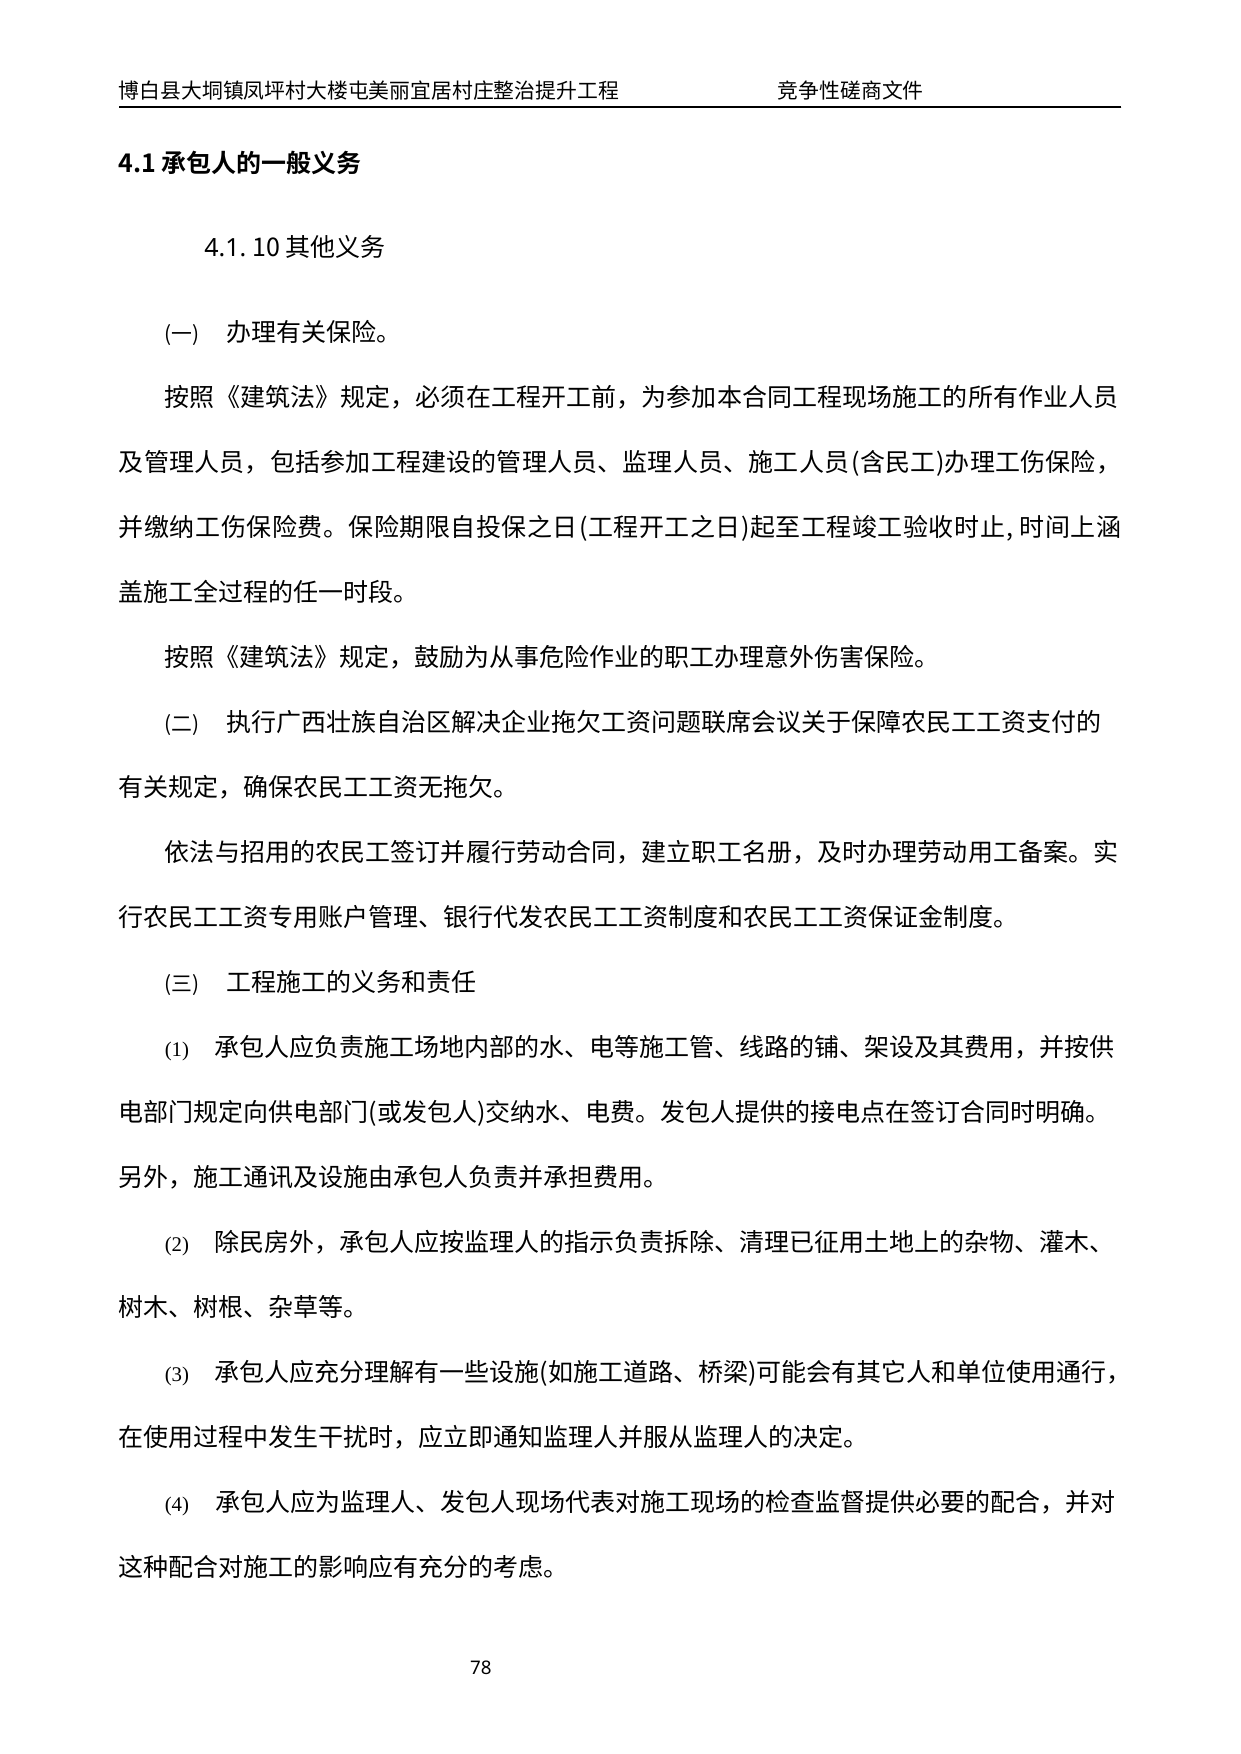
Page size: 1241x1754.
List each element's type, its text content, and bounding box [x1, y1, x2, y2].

text 4.1承包人的一般义务 [119, 129, 1121, 194]
text 按照《建筑法》规定，必须在工程开工前，为参加本合同工程现场施工的所有作业人员及管理人员，包括参加工程建设的管理人员、监理人员、施工人员(含民工)办理工伤保险，并缴纳工伤保险费。保险期限自投保之日(工程开工之日)起至工程竣工验收时止, 时间上涵盖施工全过程的任一时段。 [119, 363, 1121, 623]
list 承包人应充分理解有一些设施(如施工道路、桥梁)可能会有其它人和单位使用通行，在使用过程中发生干扰时，应立即通知监理人并服从监理人的决定。 [119, 1338, 1121, 1468]
list 办理有关保险。 [119, 298, 1121, 363]
list 执行广西壮族自治区解决企业拖欠工资问题联席会议关于保障农民工工资支付的有关规定，确保农民工工资无拖欠。 [119, 688, 1121, 818]
list 除民房外，承包人应按监理人的指示负责拆除、清理已征用土地上的杂物、灌木、 树木、树根、杂草等。 [119, 1208, 1121, 1338]
list 承包人应负责施工场地内部的水、电等施工管、线路的铺、架设及其费用，并按供电部门规定向供电部门(或发包人)交纳水、电费。发包人提供的接电点在签订合同时明确。另外，施工通讯及设施由承包人负责并承担费用。 [119, 1013, 1121, 1208]
text 依法与招用的农民工签订并履行劳动合同，建立职工名册，及时办理劳动用工备案。实行农民工工资专用账户管理、银行代发农民工工资制度和农民工工资保证金制度。 [119, 818, 1121, 948]
text 按照《建筑法》规定，鼓励为从事危险作业的职工办理意外伤害保险。 [119, 623, 1121, 688]
list 承包人应为监理人、发包人现场代表对施工现场的检查监督提供必要的配合，并对这种配合对施工的影响应有充分的考虑。 [119, 1468, 1121, 1598]
list 工程施工的义务和责任 [119, 948, 1121, 1013]
text 4.1. 10其他义务 [162, 213, 1121, 278]
